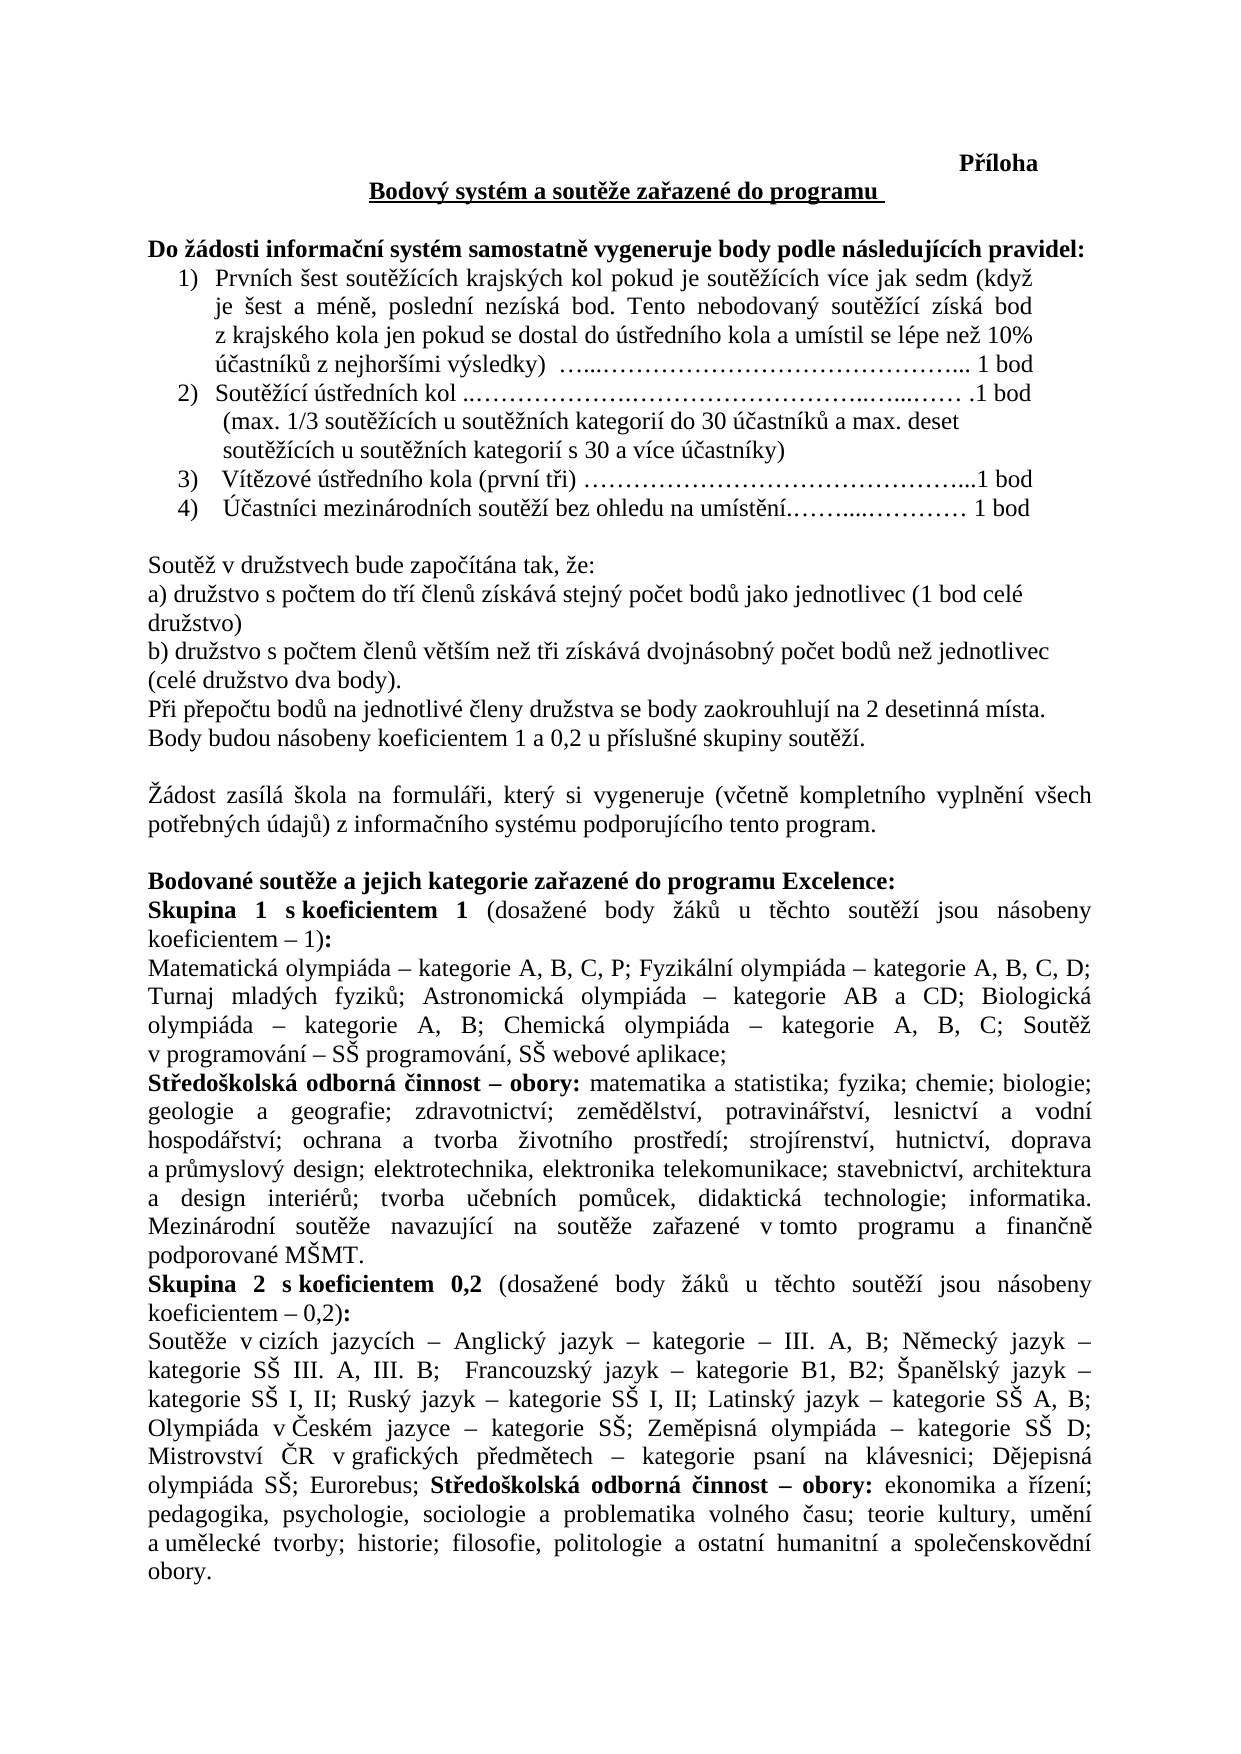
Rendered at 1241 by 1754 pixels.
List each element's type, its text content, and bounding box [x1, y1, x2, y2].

text b) družstvo s počtem členů větším než tři získává dvojnásobný počet bodů než jednotlivec (celé družstvo dva body). [148, 636, 1093, 694]
text Žádost zasílá škola na formuláři, který si vygeneruje (včetně kompletního vyplnění všech potřebných údajů) z informačního systému podporujícího tento program. [148, 780, 1093, 838]
list Soutěžící ústředních kol ..……………….………………………..…...…… .1 bod [177, 378, 1093, 406]
text Skupina 1 s koeficientem 1 (dosažené body žáků u těchto soutěží jsou násobeny koeficientem – 1): [148, 895, 1093, 953]
text a) družstvo s počtem do tří členů získává stejný počet bodů jako jednotlivec (1 bod celé družstvo) [148, 579, 1093, 636]
text Do žádosti informační systém samostatně vygeneruje body podle následujících pravidel: [148, 234, 1107, 263]
text Bodované soutěže a jejich kategorie zařazené do programu Excelence: [148, 866, 1093, 895]
text (max. 1/3 soutěžících u soutěžních kategorií do 30 účastníků a max. deset soutěžících u soutěžních kategorií s 30 a více účastníky) [223, 406, 1033, 464]
text Soutěž v družstvech bude započítána tak, že: [148, 550, 1093, 579]
text Příloha [885, 148, 1093, 176]
text Bodový systém a soutěže zařazené do programu [148, 176, 1093, 205]
list Účastníci mezinárodních soutěží bez ohledu na umístění.……....………… 1 bod [177, 493, 1093, 521]
text Matematická olympiáda – kategorie A, B, C, P; Fyzikální olympiáda – kategorie A, B, C, D; Turnaj mladých fyziků; Astronomická olympiáda – kategorie AB a CD; Biologická olympiáda – kategorie A, B; Chemická olympiáda – kategorie A, B, C; Soutěž v programování – SŠ programování, SŠ webové aplikace; [148, 953, 1093, 1068]
list Vítězové ústředního kola (první tři) ………………………………………...1 bod [177, 464, 1033, 493]
text Středoškolská odborná činnost – obory: matematika a statistika; fyzika; chemie; biologie; geologie a geografie; zdravotnictví; zemědělství, potravinářství, lesnictví a vodní hospodářství; ochrana a tvorba životního prostředí; strojírenství, hutnictví, doprava a průmyslový design; elektrotechnika, elektronika telekomunikace; stavebnictví, architektura a design interiérů; tvorba učebních pomůcek, didaktická technologie; informatika. Mezinárodní soutěže navazující na soutěže zařazené v tomto programu a finančně podporované MŠMT. [148, 1068, 1093, 1269]
text Skupina 2 s koeficientem 0,2 (dosažené body žáků u těchto soutěží jsou násobeny koeficientem – 0,2): [148, 1269, 1093, 1326]
text Při přepočtu bodů na jednotlivé členy družstva se body zaokrouhlují na 2 desetinná místa. [148, 694, 1093, 723]
text Soutěže v cizích jazycích – Anglický jazyk – kategorie – III. A, B; Německý jazyk – kategorie SŠ III. A, III. B; Francouzský jazyk – kategorie B1, B2; Španělský jazyk – kategorie SŠ I, II; Ruský jazyk – kategorie SŠ I, II; Latinský jazyk – kategorie SŠ A, B; Olympiáda v Českém jazyce – kategorie SŠ; Zeměpisná olympiáda – kategorie SŠ D; Mistrovství ČR v grafických předmětech – kategorie psaní na klávesnici; Dějepisná olympiáda SŠ; Eurorebus; Středoškolská odborná činnost – obory: ekonomika a řízení; pedagogika, psychologie, sociologie a problematika volného času; teorie kultury, umění a umělecké tvorby; historie; filosofie, politologie a ostatní humanitní a společenskovědní obory. [148, 1326, 1093, 1585]
list Prvních šest soutěžících krajských kol pokud je soutěžících více jak sedm (když je šest a méně, poslední nezíská bod. Tento nebodovaný soutěžící získá bod z krajského kola jen pokud se dostal do ústředního kola a umístil se lépe než 10% účastníků z nejhoršími výsledky) …...……………………………………... 1 bod [177, 263, 1033, 378]
text Body budou násobeny koeficientem 1 a 0,2 u příslušné skupiny soutěží. [148, 723, 1093, 751]
